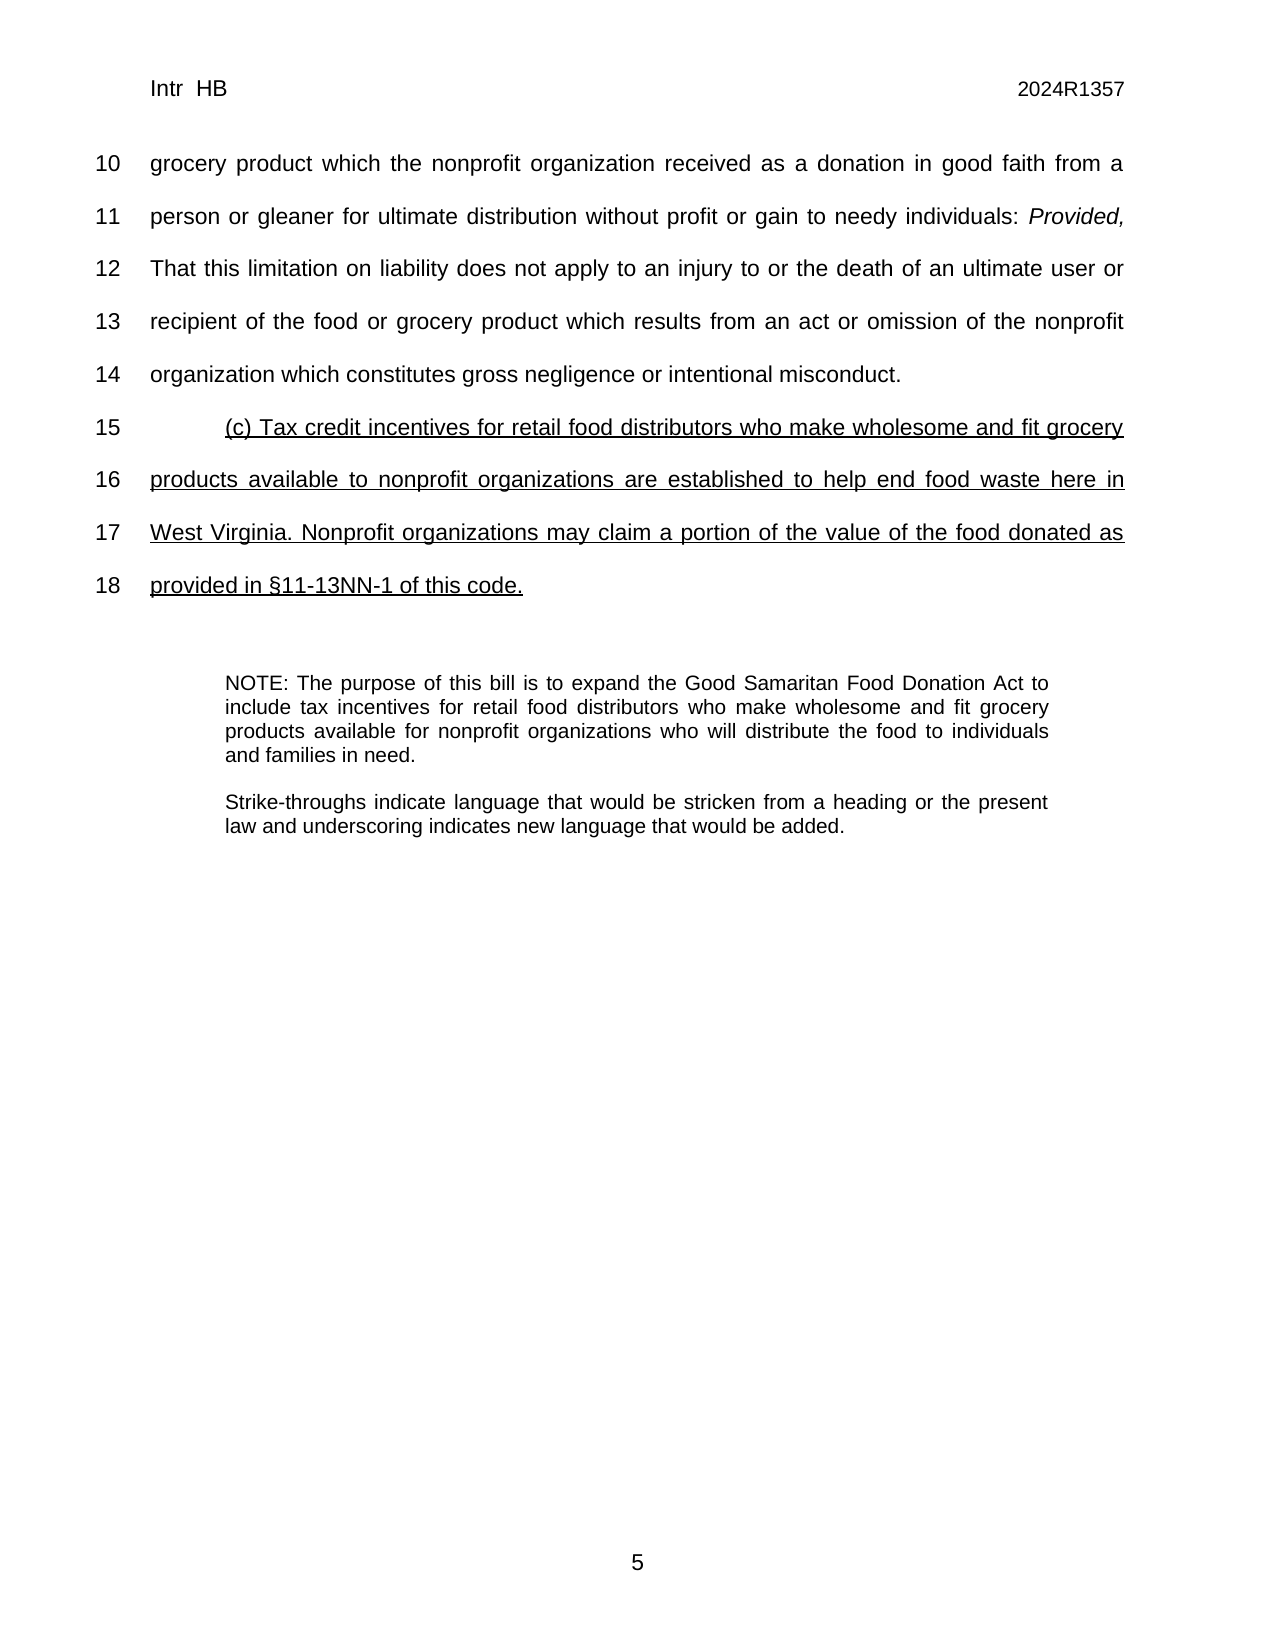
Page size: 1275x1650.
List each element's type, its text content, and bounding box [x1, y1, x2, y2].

text (c) Tax credit incentives for retail food distributors who make wholesome and fit grocery products available to nonprofit organizations are established to help end food waste here in West Virginia. Nonprofit organizations may claim a portion of the value of the food donated as provided in §11-13NN-1 of this code. [150, 413, 1125, 489]
text Strike-throughs indicate language that would be stricken from a heading or the present law and underscoring indicates new language that would be added. [225, 790, 1050, 838]
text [150, 150, 1125, 387]
text (c) Tax credit incentives for retail food distributors who make wholesome and fit grocery products available to nonprofit organizations are established to help end food waste here in West Virginia. Nonprofit organizations may claim a portion of the value of the food donated as provided in §11-13NN-1 of this code. [150, 490, 1125, 542]
text NOTE: The purpose of this bill is to expand the Good Samaritan Food Donation Act to include tax incentives for retail food distributors who make wholesome and fit grocery products available for nonprofit organizations who will distribute the food to individuals and families in need. [225, 671, 1050, 767]
text (c) Tax credit incentives for retail food distributors who make wholesome and fit grocery products available to nonprofit organizations are established to help end food waste here in West Virginia. Nonprofit organizations may claim a portion of the value of the food donated as provided in §11-13NN-1 of this code. [150, 543, 1125, 598]
